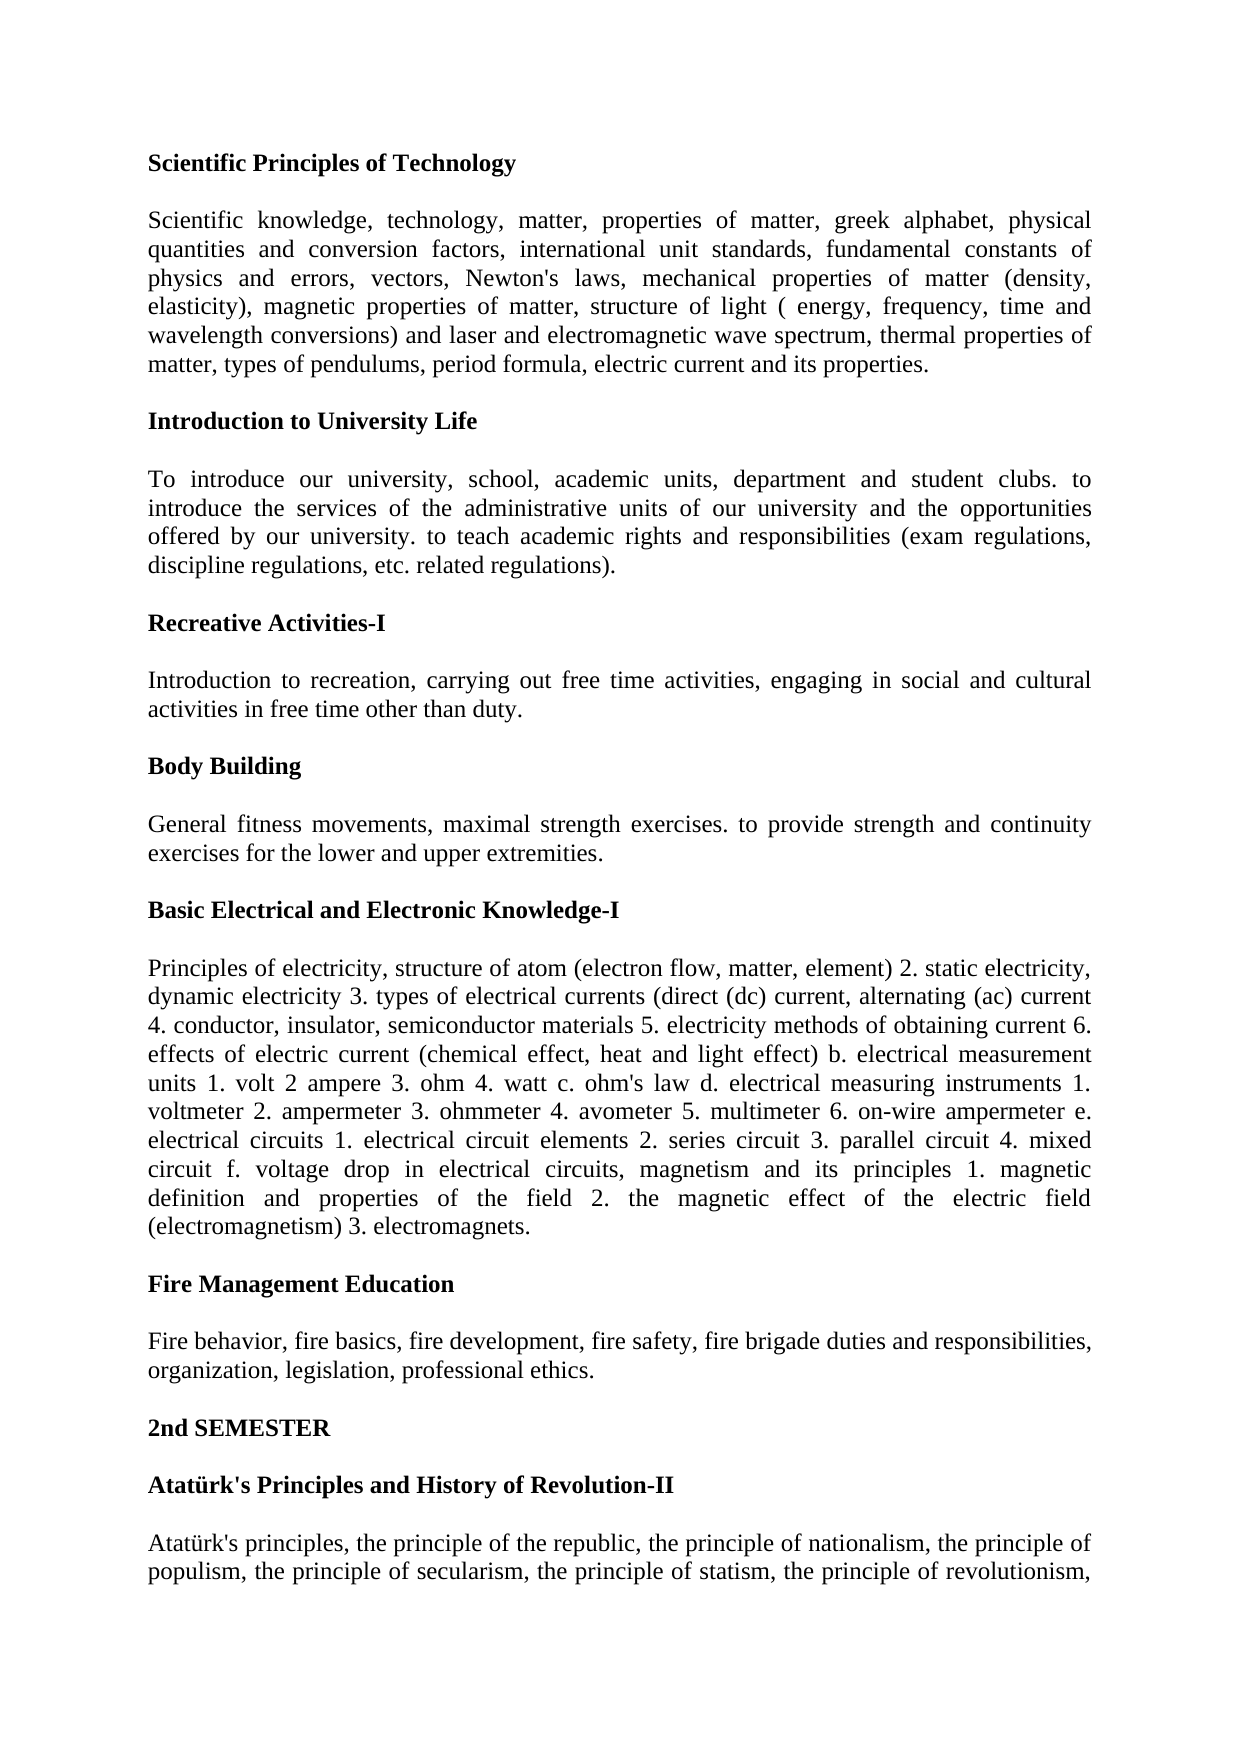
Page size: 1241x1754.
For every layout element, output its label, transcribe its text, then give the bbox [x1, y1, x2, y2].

text Recreative Activities-I [148, 608, 1093, 636]
text Fire behavior, fire basics, fire development, fire safety, fire brigade duties and responsibilities, organization, legislation, professional ethics. [148, 1326, 1093, 1384]
text Body Building [148, 751, 1093, 780]
text Scientific knowledge, technology, matter, properties of matter, greek alphabet, physical quantities and conversion factors, international unit standards, fundamental constants of physics and errors, vectors, Newton's laws, mechanical properties of matter (density, elasticity), magnetic properties of matter, structure of light ( energy, frequency, time and wavelength conversions) and laser and electromagnetic wave spectrum, thermal properties of matter, types of pendulums, period formula, electric current and its properties. [148, 205, 1093, 378]
text Introduction to University Life [148, 406, 1093, 435]
text Scientific Principles of Technology [148, 148, 1093, 176]
text Fire Management Education [148, 1269, 1093, 1298]
text Basic Electrical and Electronic Knowledge-I [148, 895, 1093, 924]
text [148, 1528, 1093, 1585]
text General fitness movements, maximal strength exercises. to provide strength and continuity exercises for the lower and upper extremities. [148, 809, 1093, 866]
text Principles of electricity, structure of atom (electron flow, matter, element) 2. static electricity, dynamic electricity 3. types of electrical currents (direct (dc) current, alternating (ac) current 4. conductor, insulator, semiconductor materials 5. electricity methods of obtaining current 6. effects of electric current (chemical effect, heat and light effect) b. electrical measurement units 1. volt 2 ampere 3. ohm 4. watt c. ohm's law d. electrical measuring instruments 1. voltmeter 2. ampermeter 3. ohmmeter 4. avometer 5. multimeter 6. on-wire ampermeter e. electrical circuits 1. electrical circuit elements 2. series circuit 3. parallel circuit 4. mixed circuit f. voltage drop in electrical circuits, magnetism and its principles 1. magnetic definition and properties of the field 2. the magnetic effect of the electric field (electromagnetism) 3. electromagnets. [148, 953, 1093, 1240]
text Atatürk's Principles and History of Revolution-II [148, 1470, 1093, 1499]
text Introduction to recreation, carrying out free time activities, engaging in social and cultural activities in free time other than duty. [148, 665, 1093, 723]
text To introduce our university, school, academic units, department and student clubs. to introduce the services of the administrative units of our university and the opportunities offered by our university. to teach academic rights and responsibilities (exam regulations, discipline regulations, etc. related regulations). [148, 464, 1093, 579]
text 2nd SEMESTER [148, 1413, 1093, 1441]
